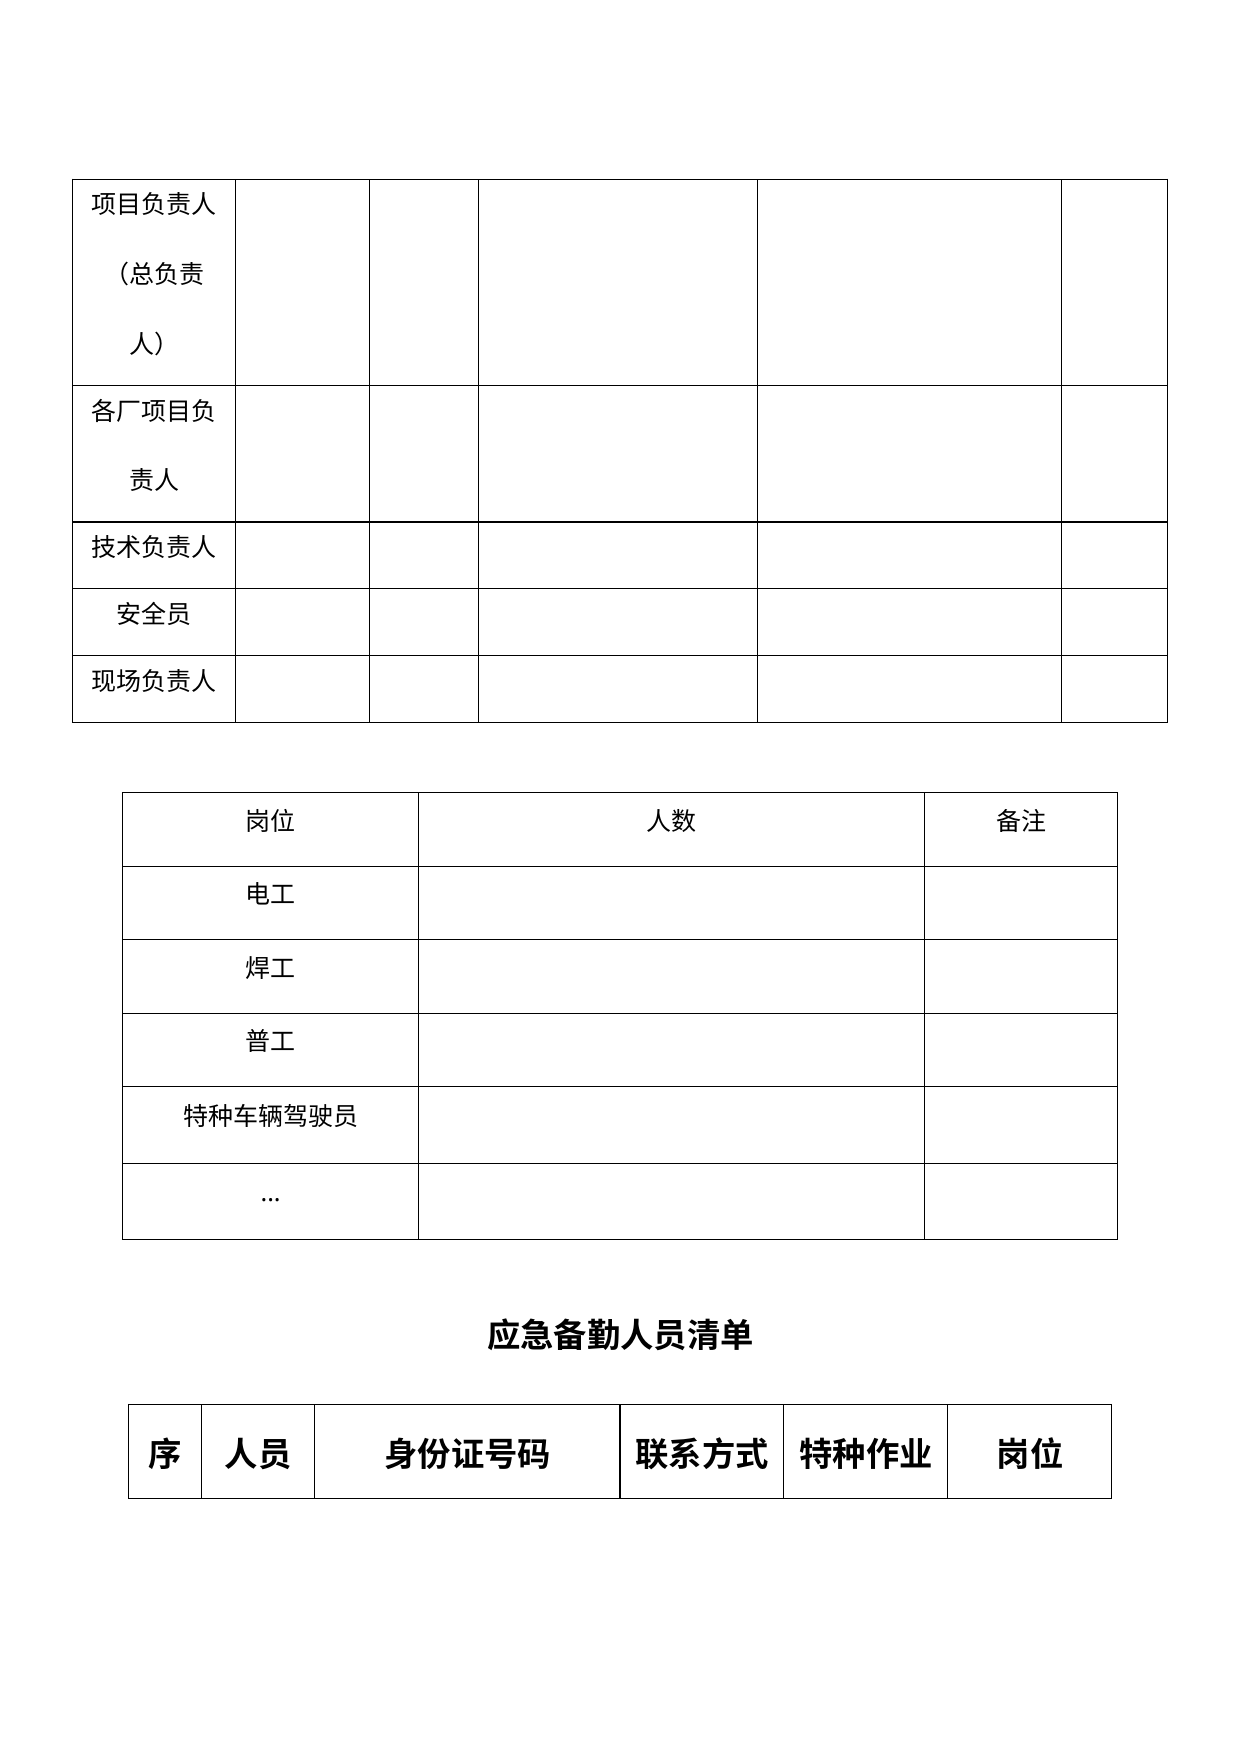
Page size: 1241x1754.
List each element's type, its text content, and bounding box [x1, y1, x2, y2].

table_cell [236, 180, 369, 385]
table_header 序号 [129, 1405, 201, 1498]
table_cell [236, 656, 369, 722]
table_cell 安全员 [73, 589, 235, 655]
table_cell [236, 589, 369, 655]
table_cell 现场负责人 [73, 656, 235, 722]
table_cell [370, 656, 478, 722]
table_cell [419, 1087, 924, 1162]
table_cell [479, 523, 757, 588]
list 应急备勤人员清单 [165, 1287, 1075, 1380]
table_cell [1062, 386, 1167, 521]
table_cell [236, 386, 369, 521]
table_header 岗位 [948, 1405, 1111, 1498]
table_cell [925, 1087, 1117, 1162]
table_cell [419, 940, 924, 1012]
table_cell [1062, 180, 1167, 385]
table_header 备注 [925, 793, 1117, 866]
table_header 岗位 [123, 793, 418, 866]
table_header 特种作业资格 [784, 1405, 947, 1498]
table_cell [758, 180, 1061, 385]
table_header 人员姓名 [202, 1405, 314, 1498]
table_cell 焊工 [123, 940, 418, 1012]
table_cell [925, 867, 1117, 939]
table_cell [419, 867, 924, 939]
table_cell [758, 523, 1061, 588]
table_cell 各厂项目负责人 [73, 386, 235, 521]
table_cell [419, 1164, 924, 1239]
table_cell [758, 589, 1061, 655]
table_header 身份证号码 [315, 1405, 619, 1498]
table_cell [419, 1014, 924, 1086]
table_cell [1062, 656, 1167, 722]
table_cell [1062, 589, 1167, 655]
table_header 联系方式 [621, 1405, 783, 1498]
table_cell [925, 1014, 1117, 1086]
table_cell ... [123, 1164, 418, 1239]
table_cell [1062, 523, 1167, 588]
table_header 人数 [419, 793, 924, 866]
table_cell [758, 386, 1061, 521]
table_cell [758, 656, 1061, 722]
table_cell [370, 589, 478, 655]
table_cell 电工 [123, 867, 418, 939]
table_cell [925, 1164, 1117, 1239]
table_cell [479, 180, 757, 385]
table_cell [479, 589, 757, 655]
table_cell [370, 523, 478, 588]
table_cell [925, 940, 1117, 1012]
table_cell 特种车辆驾驶员 [123, 1087, 418, 1162]
table_cell [479, 656, 757, 722]
table_cell [370, 180, 478, 385]
table_cell [479, 386, 757, 521]
table_cell 普工 [123, 1014, 418, 1086]
table_cell [370, 386, 478, 521]
table_cell 项目负责人（总负责人） [73, 180, 235, 385]
table_cell [236, 523, 369, 588]
table_cell 技术负责人 [73, 523, 235, 588]
